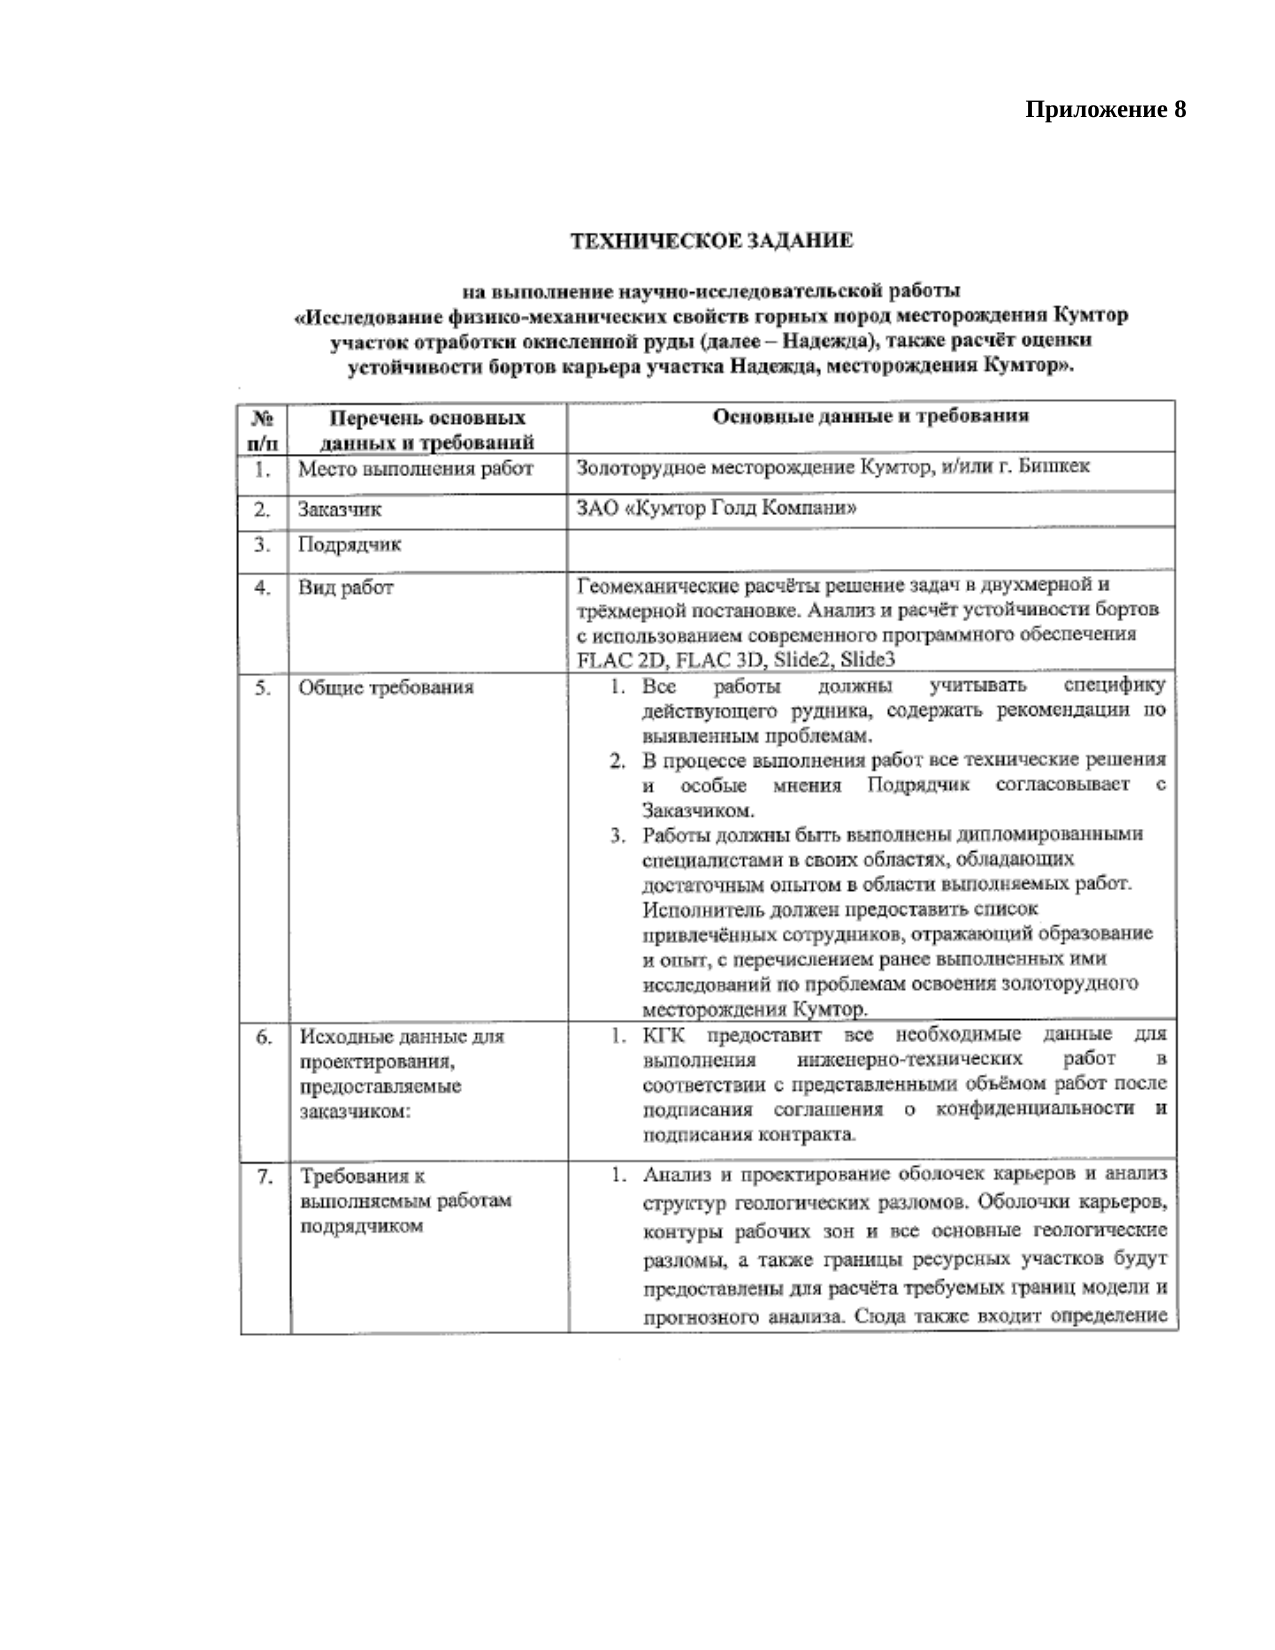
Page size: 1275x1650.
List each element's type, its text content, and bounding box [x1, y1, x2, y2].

text Приложение 8 [177, 94, 1186, 122]
picture [177, 193, 1233, 1364]
